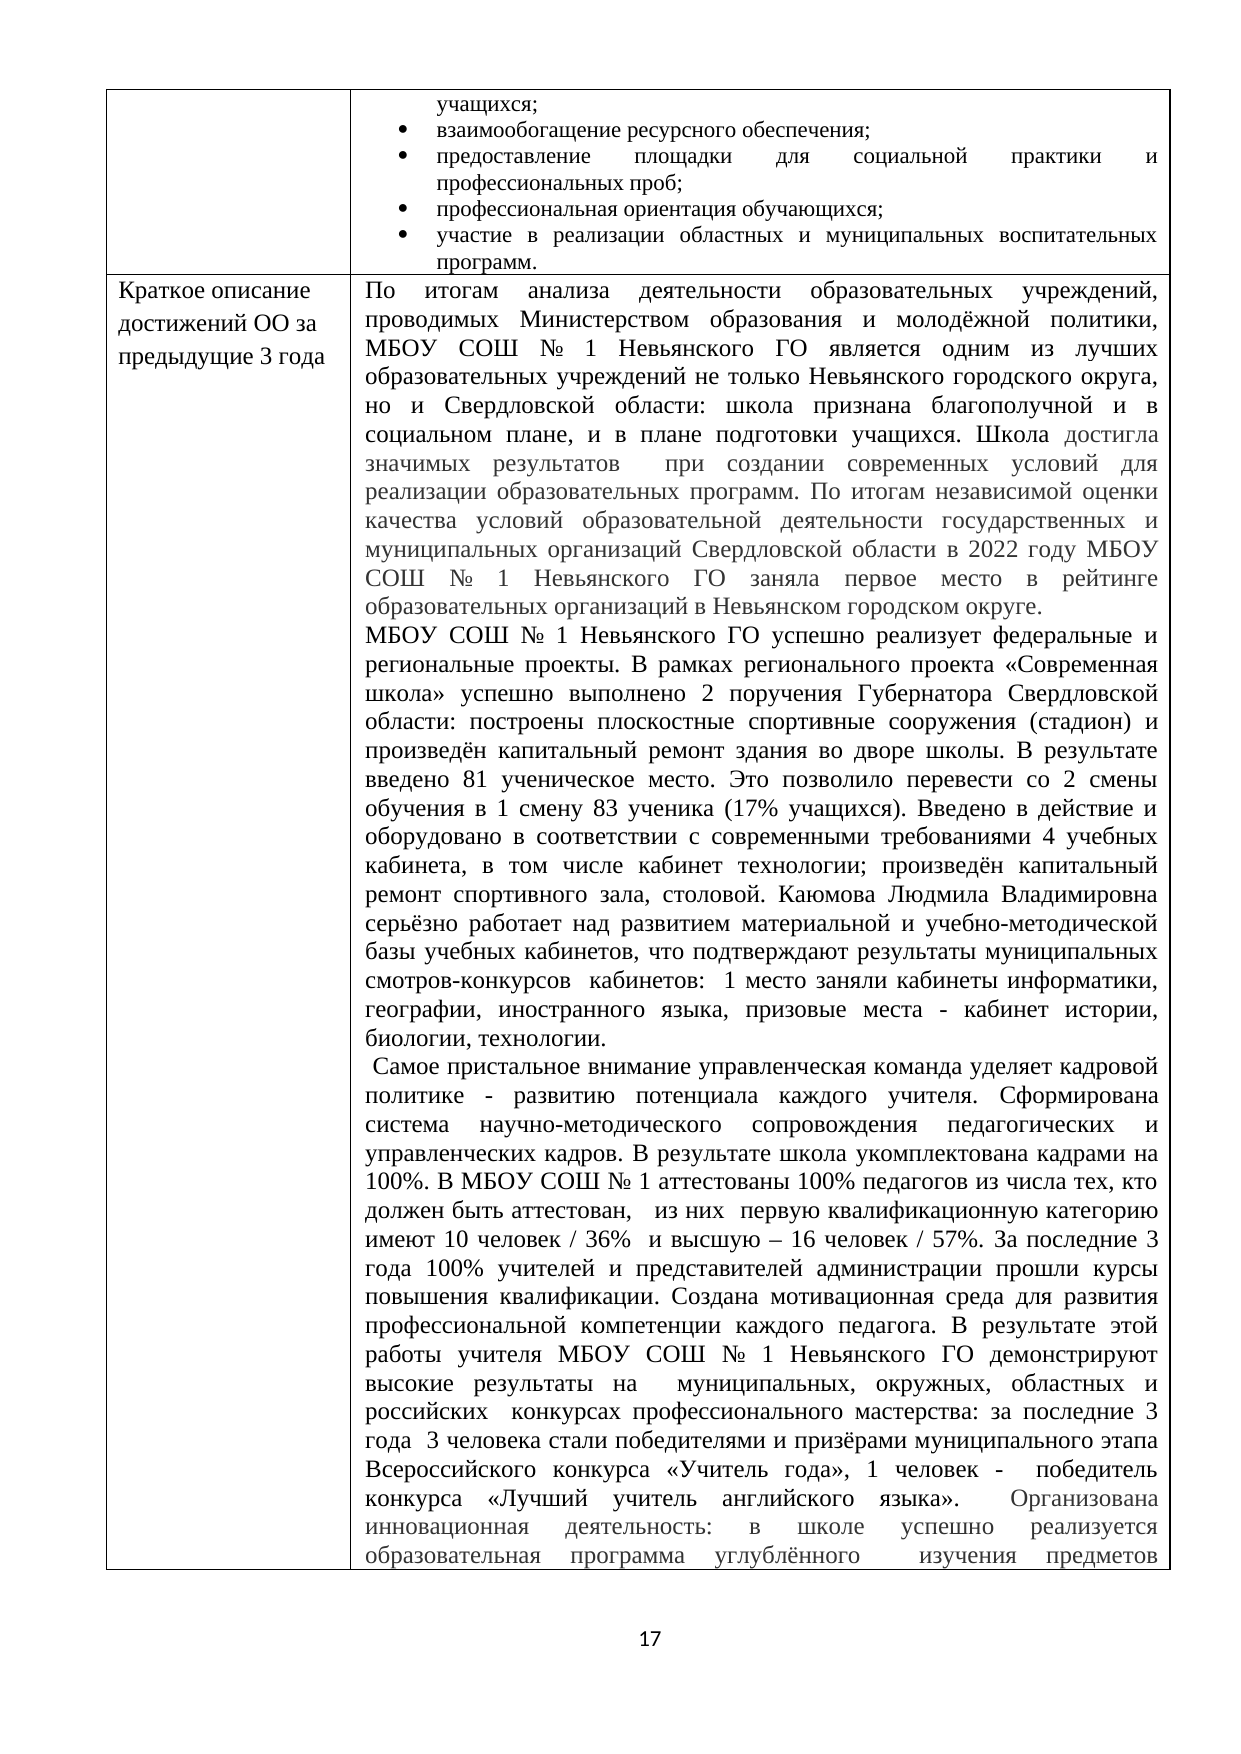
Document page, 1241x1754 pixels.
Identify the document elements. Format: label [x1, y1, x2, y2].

table_cell [107, 90, 350, 274]
table_cell [351, 275, 1169, 1569]
table_cell [351, 90, 1169, 274]
table_cell [107, 275, 350, 1569]
